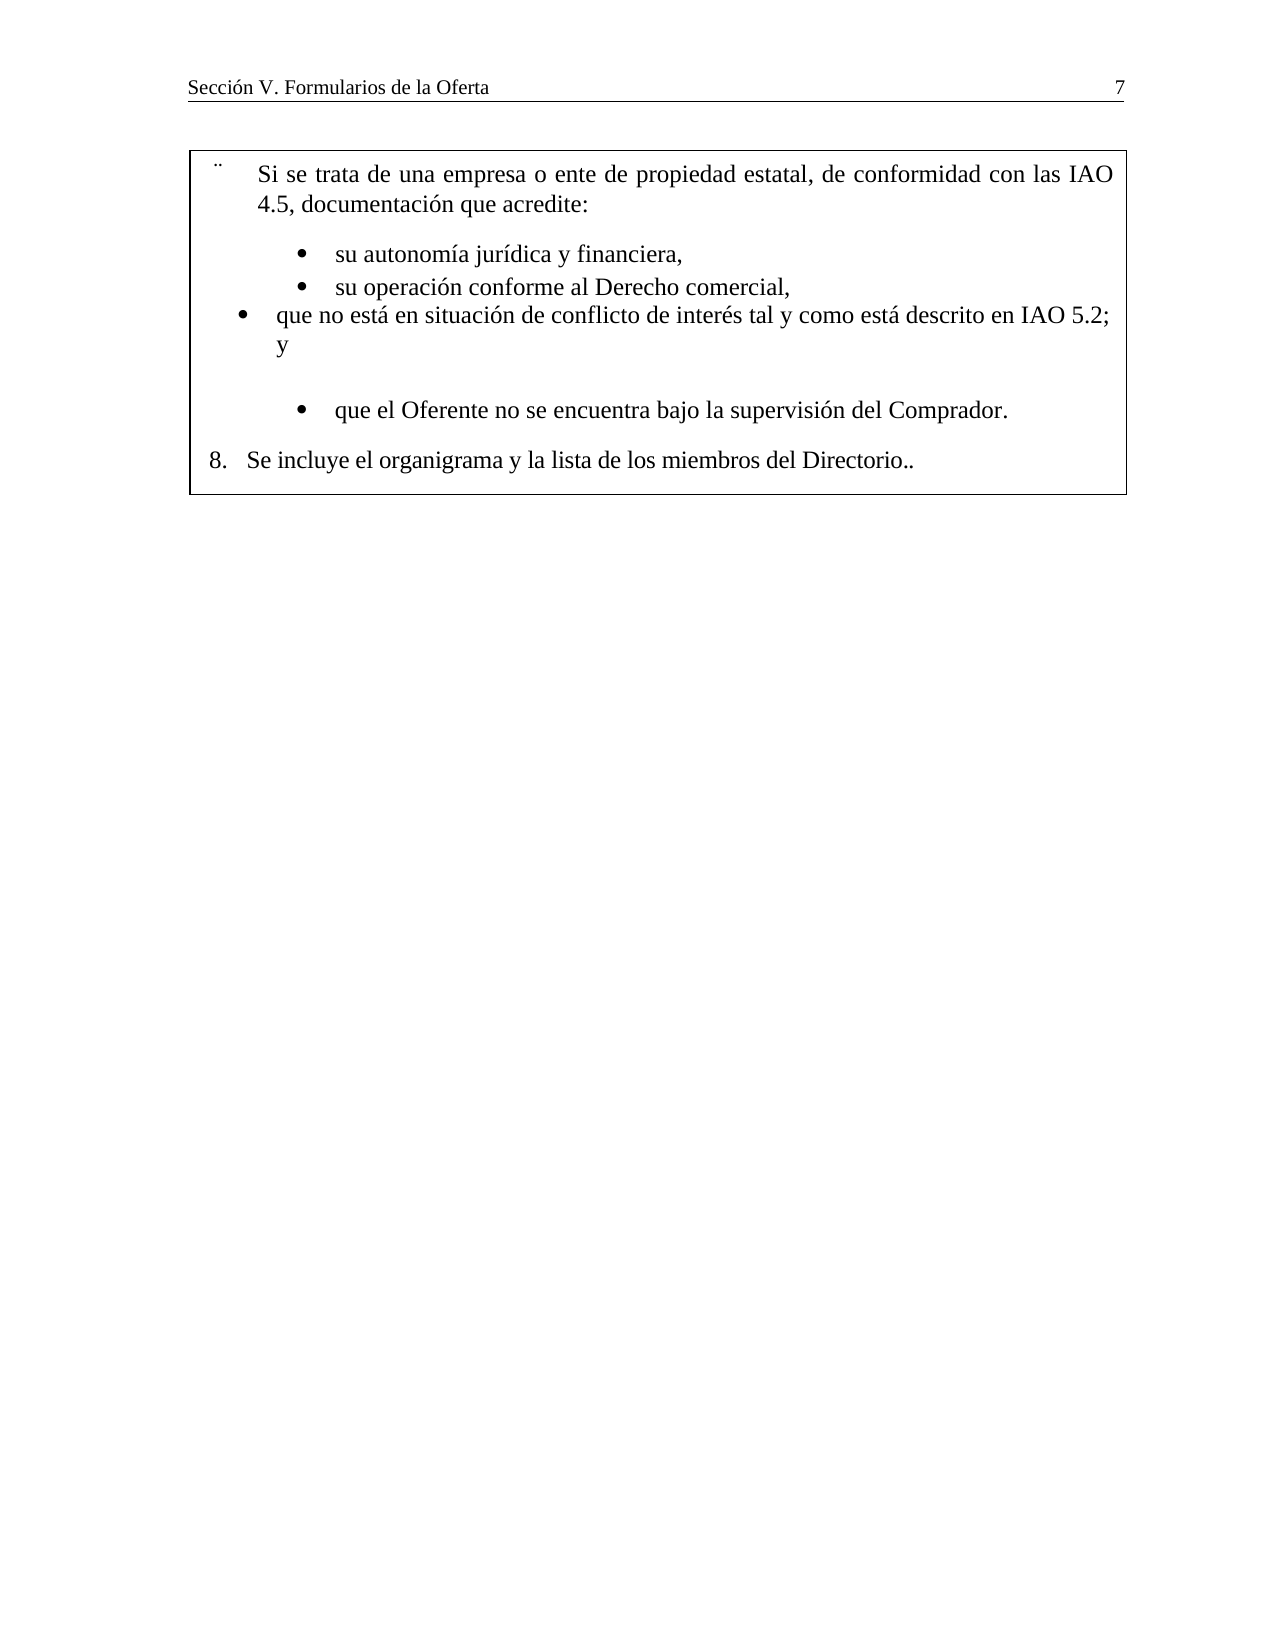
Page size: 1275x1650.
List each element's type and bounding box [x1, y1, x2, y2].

table_cell [191, 151, 1126, 494]
